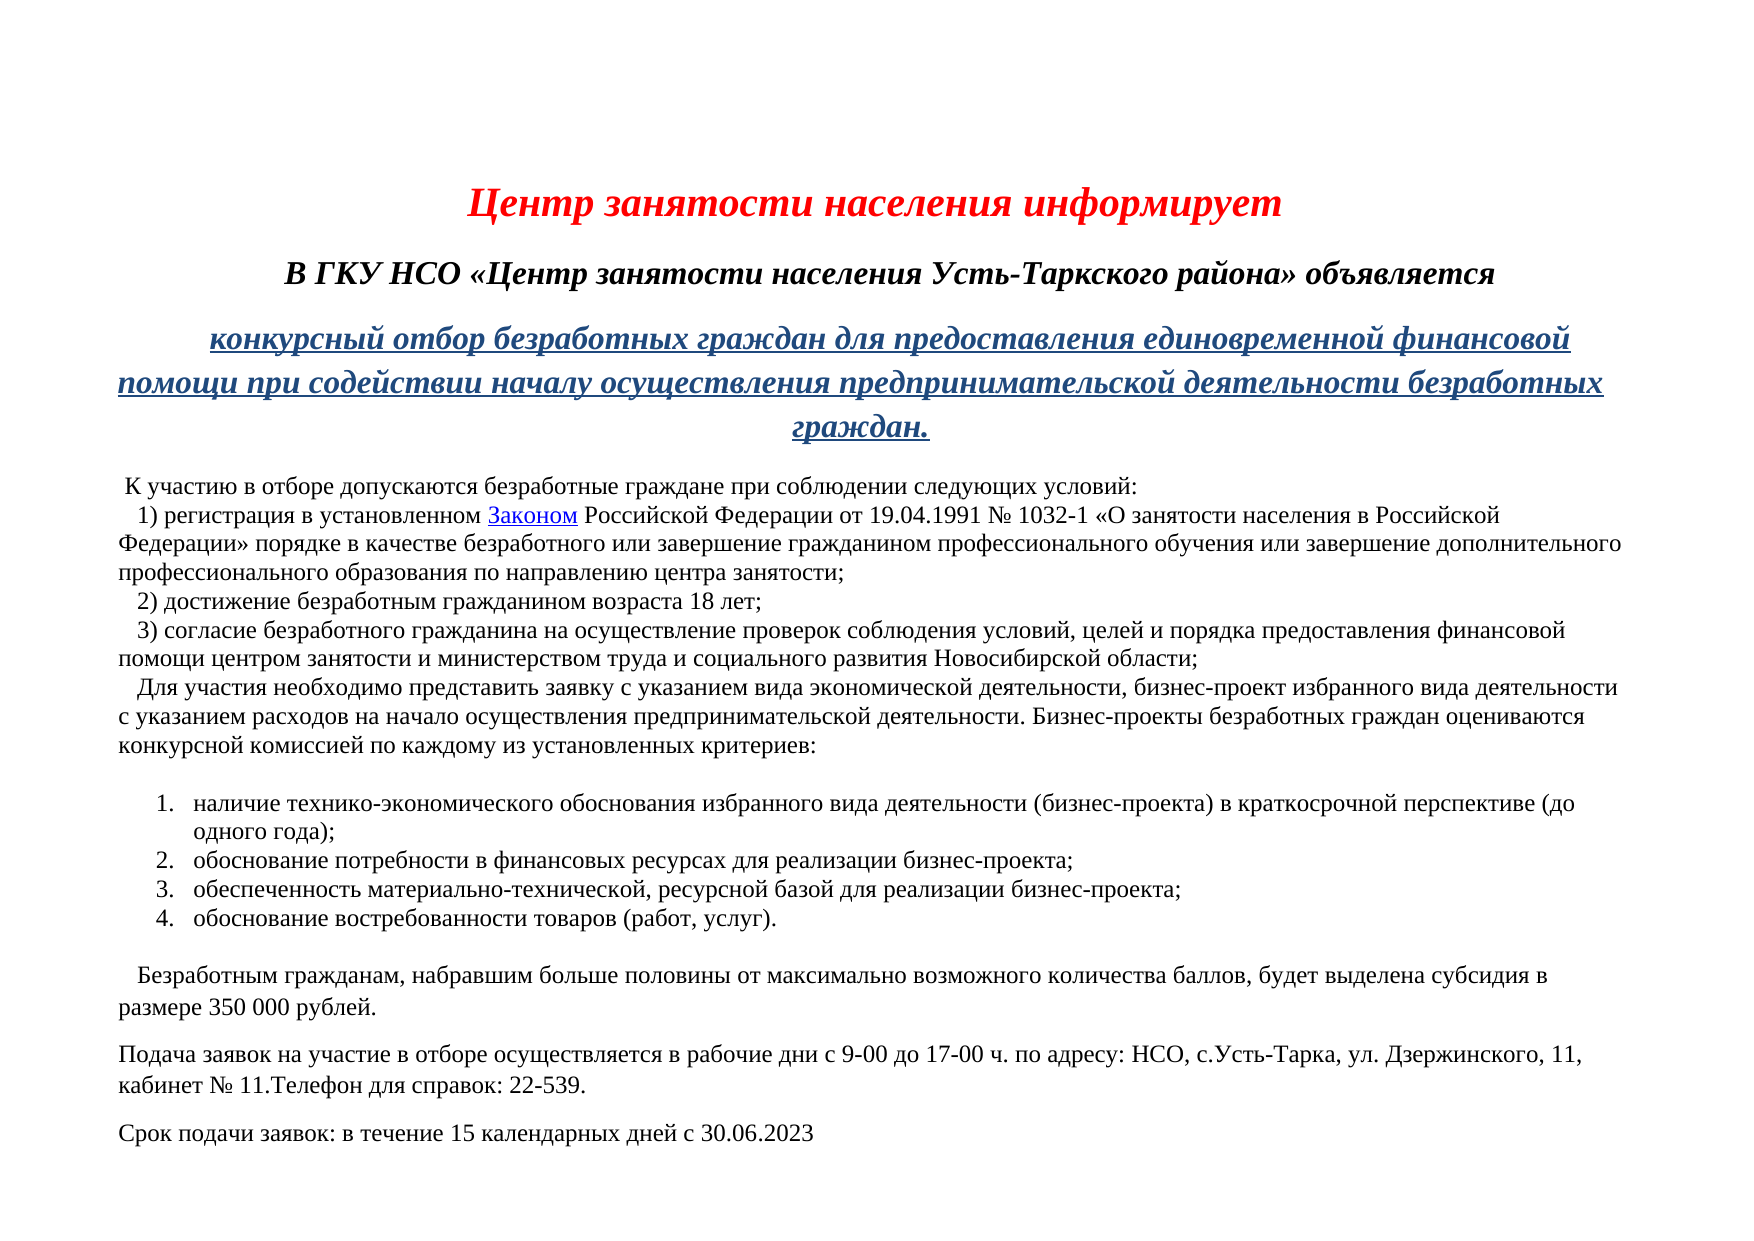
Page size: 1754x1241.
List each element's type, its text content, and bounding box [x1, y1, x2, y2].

list наличие технико-экономического обоснования избранного вида деятельности (бизнес-проекта) в краткосрочной перспективе (до одного года); [156, 788, 1636, 845]
text Центр занятости населения информирует [118, 177, 1636, 225]
text Безработным гражданам, набравшим больше половины от максимально возможного количества баллов, будет выделена субсидия в размере 350 000 рублей. [118, 961, 1636, 1020]
list обоснование востребованности товаров (работ, услуг). [156, 903, 1636, 931]
list обеспеченность материально-технической, ресурсной базой для реализации бизнес-проекта; [156, 874, 1636, 903]
text конкурсный отбор безработных граждан для предоставления единовременной финансовой помощи при содействии началу осуществления предпринимательской деятельности безработных граждан. [88, 318, 1636, 444]
text В ГКУ НСО «Центр занятости населения Усть-Таркского района» объявляется [88, 253, 1636, 291]
text К участию в отборе допускаются безработные граждане при соблюдении следующих условий: 1) регистрация в установленном Законом Российской Федерации от 19.04.1991 № 1032-1 «О занятости населения в Российской Федерации» порядке в качестве безработного или завершение гражданином профессионального обучения или завершение дополнительного профессионального образования по направлению центра занятости; 2) достижение безработным гражданином возраста 18 лет; 3) согласие безработного гражданина на осуществление проверок соблюдения условий, целей и порядка предоставления финансовой помощи центром занятости и министерством труда и социального развития Новосибирской области; Для участия необходимо представить заявку с указанием вида экономической деятельности, бизнес-проект избранного вида деятельности с указанием расходов на начало осуществления предпринимательской деятельности. Бизнес-проекты безработных граждан оцениваются конкурсной комиссией по каждому из установленных критериев: [118, 471, 1636, 758]
list обоснование потребности в финансовых ресурсах для реализации бизнес-проекта; [156, 845, 1636, 874]
text Подача заявок на участие в отборе осуществляется в рабочие дни с 9-00 до 17-00 ч. по адресу: НСО, с.Усть-Тарка, ул. Дзержинского, 11, кабинет № 11.Телефон для справок: 22-539. [118, 1039, 1636, 1099]
text Срок подачи заявок: в течение 15 календарных дней с 30.06.2023 [118, 1118, 1636, 1147]
